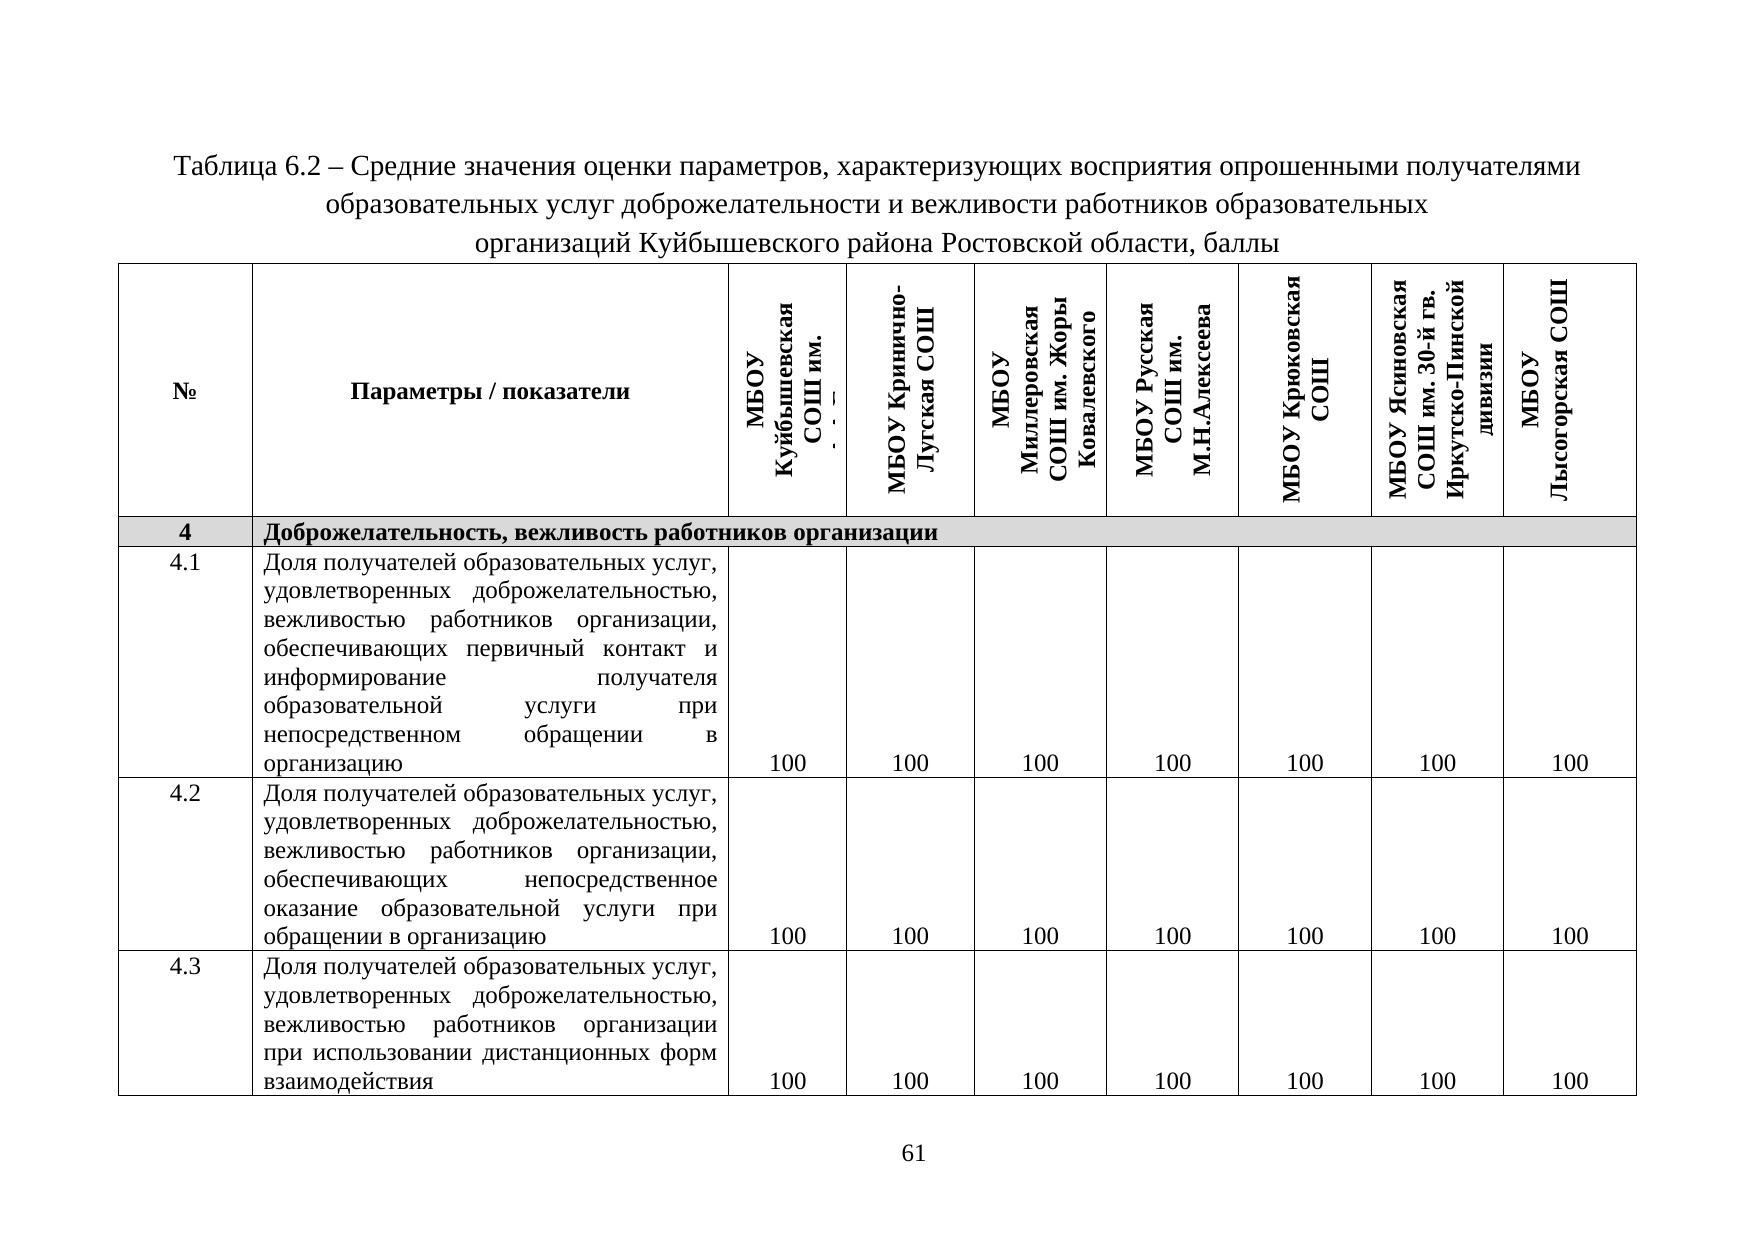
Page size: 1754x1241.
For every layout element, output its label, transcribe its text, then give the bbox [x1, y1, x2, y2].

table_cell 100 [1107, 547, 1238, 777]
table_cell 100 [1372, 951, 1503, 1095]
table_cell 100 [1504, 951, 1636, 1095]
table_header № [119, 264, 252, 516]
table_cell Доля получателей образовательных услуг, удовлетворенных доброжелательностью, вежливостью работников организации при использовании дистанционных форм взаимодействия [253, 951, 728, 1095]
table_cell 4.3 [119, 951, 252, 1095]
table_cell 4.1 [119, 547, 252, 777]
table_cell 100 [1504, 547, 1636, 777]
table_cell 100 [975, 547, 1106, 777]
table_header МБОУ Крюковская СОШ [1239, 264, 1371, 516]
table_cell 100 [729, 778, 846, 950]
table_cell 100 [1107, 951, 1238, 1095]
table_cell Доброжелательность, вежливость работников организации [253, 517, 1636, 546]
table_header МБОУ Миллеровская СОШ им. Жоры Ковалевского [975, 264, 1106, 516]
table_cell 100 [1107, 778, 1238, 950]
table_header Параметры / показатели [253, 264, 728, 516]
table_cell 100 [847, 951, 974, 1095]
table_cell 100 [847, 547, 974, 777]
table_cell 100 [975, 778, 1106, 950]
table_header МБОУ Ясиновская СОШ им. 30-й гв. Иркутско-Пинской дивизии [1372, 264, 1503, 516]
table_cell 100 [1372, 778, 1503, 950]
table_cell 100 [1239, 951, 1371, 1095]
table_cell Доля получателей образовательных услуг, удовлетворенных доброжелательностью, вежливостью работников организации, обеспечивающих первичный контакт и информирование получателя образовательной услуги при непосредственном обращении в организацию [253, 547, 728, 777]
table_cell 100 [1504, 778, 1636, 950]
table_cell 100 [847, 778, 974, 950]
table_cell 100 [1372, 547, 1503, 777]
table_header МБОУ Куйбышевская СОШ им. А.А.Гречко [729, 264, 846, 516]
table_cell 4.2 [119, 778, 252, 950]
table_cell 100 [975, 951, 1106, 1095]
table_cell 100 [1239, 778, 1371, 950]
table_header МБОУ Русская СОШ им. М.Н.Алексеева [1107, 264, 1238, 516]
table_cell 4 [119, 517, 252, 546]
table_cell 100 [1239, 547, 1371, 777]
table_header МБОУ Кринично-Лугская СОШ [847, 264, 974, 516]
text Таблица 6.2 – Средние значения оценки параметров, характеризующих восприятия опрошенными получателями образовательных услуг доброжелательности и вежливости работников образовательных организаций Куйбышевского района Ростовской области, баллы [118, 148, 1636, 258]
table_cell Доля получателей образовательных услуг, удовлетворенных доброжелательностью, вежливостью работников организации, обеспечивающих непосредственное оказание образовательной услуги при обращении в организацию [253, 778, 728, 950]
table_cell 100 [729, 951, 846, 1095]
table_cell 100 [729, 547, 846, 777]
table_header МБОУ Лысогорская СОШ [1504, 264, 1636, 516]
